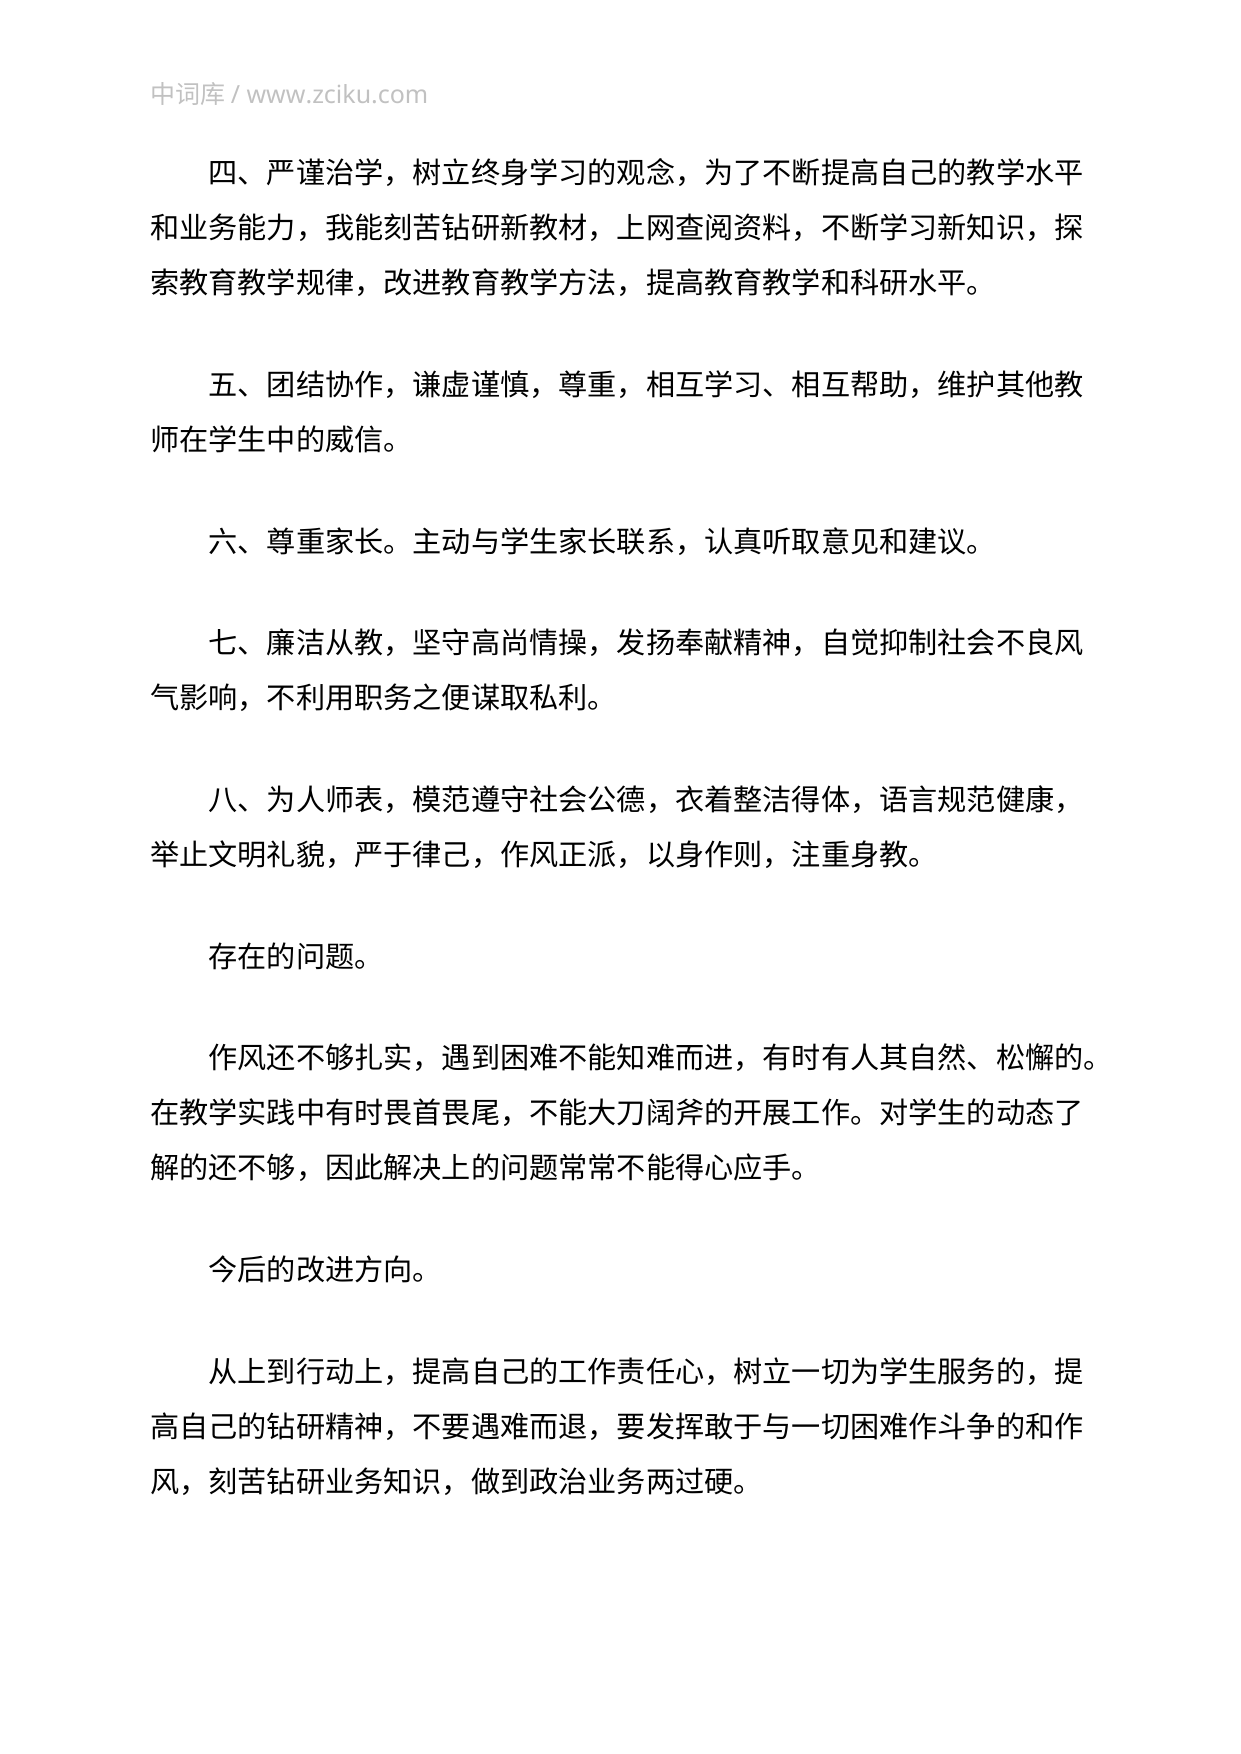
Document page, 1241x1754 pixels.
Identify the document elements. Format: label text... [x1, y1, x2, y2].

text 作风还不够扎实，遇到困难不能知难而进，有时有人其自然、松懈的。在教学实践中有时畏首畏尾，不能大刀阔斧的开展工作。对学生的动态了解的还不够，因此解决上的问题常常不能得心应手。 [150, 1035, 1090, 1187]
text 从上到行动上，提高自己的工作责任心，树立一切为学生服务的，提高自己的钻研精神，不要遇难而退，要发挥敢于与一切困难作斗争的和作风，刻苦钻研业务知识，做到政治业务两过硬。 [150, 1348, 1090, 1501]
text 四、严谨治学，树立终身学习的观念，为了不断提高自己的教学水平和业务能力，我能刻苦钻研新教材，上网查阅资料，不断学习新知识，探索教育教学规律，改进教育教学方法，提高教育教学和科研水平。 [150, 150, 1090, 302]
text 八、为人师表，模范遵守社会公德，衣着整洁得体，语言规范健康，举止文明礼貌，严于律己，作风正派，以身作则，注重身教。 [150, 777, 1090, 874]
text 七、廉洁从教，坚守高尚情操，发扬奉献精神，自觉抑制社会不良风气影响，不利用职务之便谋取私利。 [150, 620, 1090, 717]
text 今后的改进方向。 [150, 1247, 1090, 1289]
text 五、团结协作，谦虚谨慎，尊重，相互学习、相互帮助，维护其他教师在学生中的威信。 [150, 362, 1090, 459]
text 六、尊重家长。主动与学生家长联系，认真听取意见和建议。 [150, 518, 1090, 561]
text 存在的问题。 [150, 933, 1090, 976]
